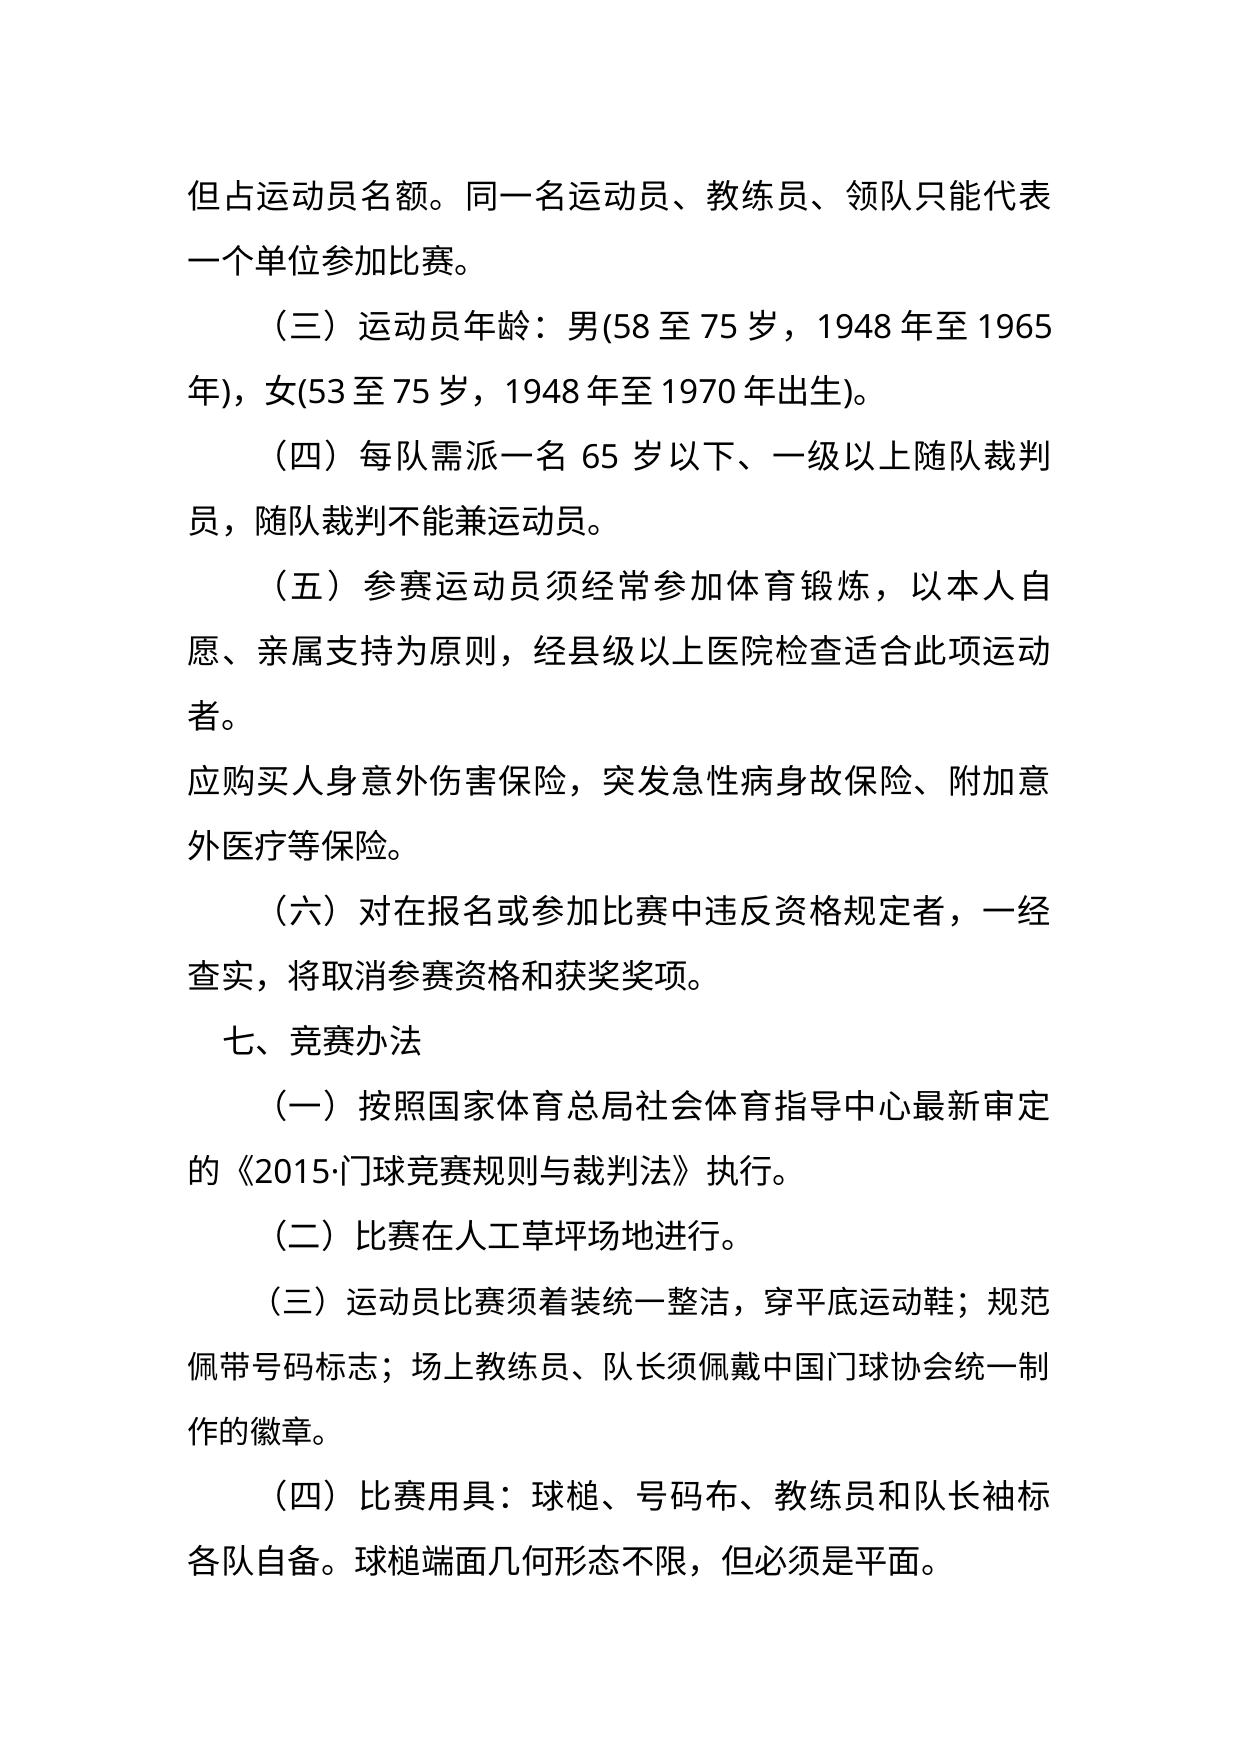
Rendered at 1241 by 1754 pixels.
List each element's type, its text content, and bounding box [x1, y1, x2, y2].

text 七、竞赛办法 [187, 1007, 1053, 1072]
text （五）参赛运动员须经常参加体育锻炼，以本人自愿、亲属支持为原则，经县级以上医院检查适合此项运动者。 [187, 552, 1053, 747]
text （三）运动员比赛须着装统一整洁，穿平底运动鞋；规范佩带号码标志；场上教练员、队长须佩戴中国门球协会统一制作的徽章。 [187, 1267, 1053, 1462]
text （一）按照国家体育总局社会体育指导中心最新审定的《2015·门球竞赛规则与裁判法》执行。 [187, 1072, 1053, 1202]
text （三）运动员年龄：男(58至75岁，1948年至1965年)，女(53至75岁，1948年至1970年出生)。 [187, 292, 1053, 422]
text （四）每队需派一名 65 岁以下、一级以上随队裁判员，随队裁判不能兼运动员。 [187, 422, 1053, 552]
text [187, 162, 1053, 292]
text （四）比赛用具：球槌、号码布、教练员和队长袖标各队自备。球槌端面几何形态不限，但必须是平面。 [187, 1462, 1053, 1592]
text （二）比赛在人工草坪场地进行。 [187, 1202, 1053, 1267]
text 应购买人身意外伤害保险，突发急性病身故保险、附加意外医疗等保险。 [187, 747, 1053, 877]
text （六）对在报名或参加比赛中违反资格规定者，一经查实，将取消参赛资格和获奖奖项。 [187, 877, 1053, 1007]
